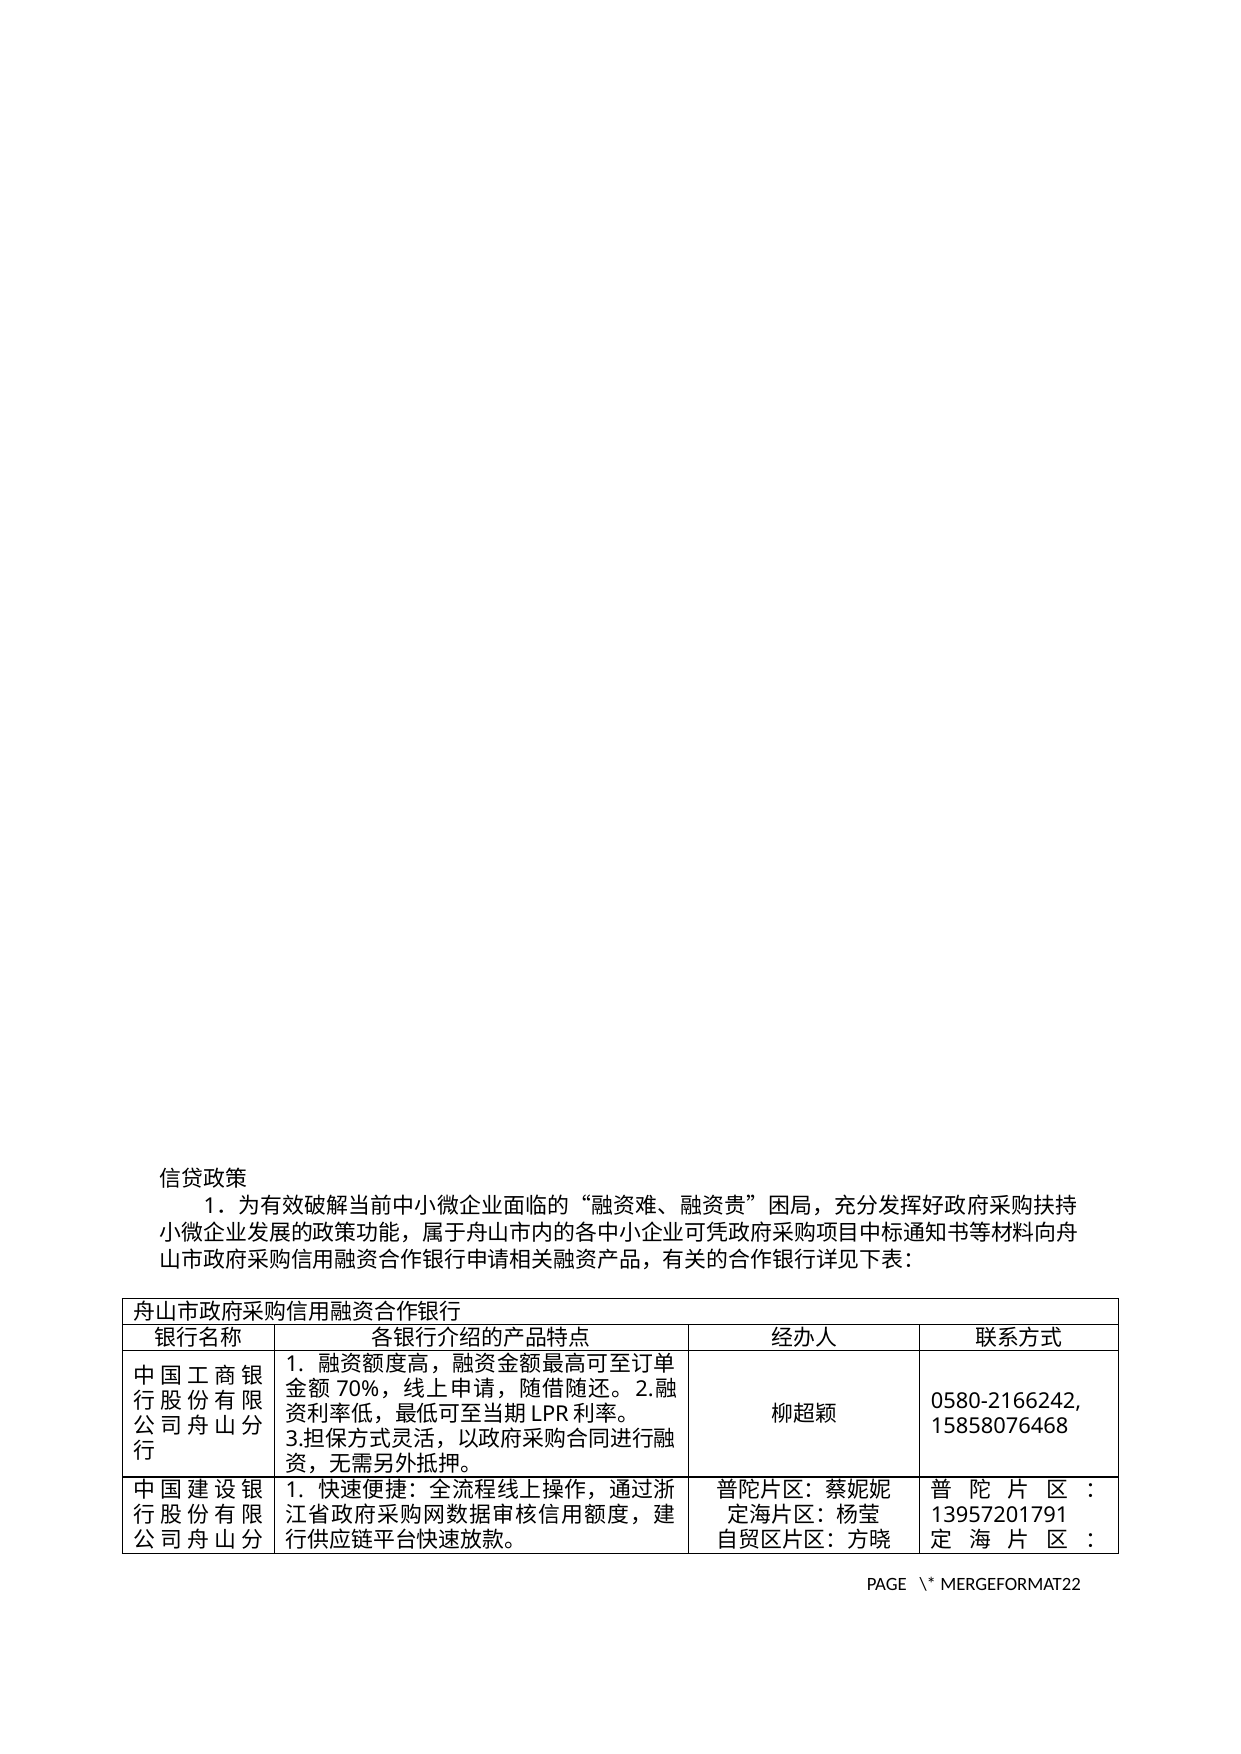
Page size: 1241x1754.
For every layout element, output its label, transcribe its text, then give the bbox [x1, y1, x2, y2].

table_cell 融资额度高，融资金额最高可至订单金额70%，线上申请，随借随还。2.融资利率低，最低可至当期LPR利率。 3.担保方式灵活，以政府采购合同进行融资，无需另外抵押。 [275, 1351, 688, 1476]
table_cell 银行名称 [123, 1325, 274, 1350]
table_cell 中国建设银行股份有限公司舟山分行 [123, 1478, 274, 1552]
table_header 舟山市政府采购信用融资合作银行 [123, 1299, 1118, 1324]
table_cell 中国工商银行股份有限公司舟山分行 [123, 1351, 274, 1476]
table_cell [689, 1478, 919, 1552]
text 1．为有效破解当前中小微企业面临的“融资难、融资贵”困局，充分发挥好政府采购扶持小微企业发展的政策功能，属于舟山市内的各中小企业可凭政府采购项目中标通知书等材料向舟山市政府采购信用融资合作银行申请相关融资产品，有关的合作银行详见下表： [159, 1192, 1081, 1273]
table_cell 柳超颖 [689, 1351, 919, 1476]
table_cell 联系方式 [920, 1325, 1118, 1350]
table_cell 各银行介绍的产品特点 [275, 1325, 688, 1350]
text 信贷政策 [159, 1165, 1081, 1192]
table_cell 经办人 [689, 1325, 919, 1350]
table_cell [920, 1478, 1118, 1552]
table_cell 0580-2166242, 15858076468 [920, 1351, 1118, 1476]
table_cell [275, 1478, 688, 1552]
